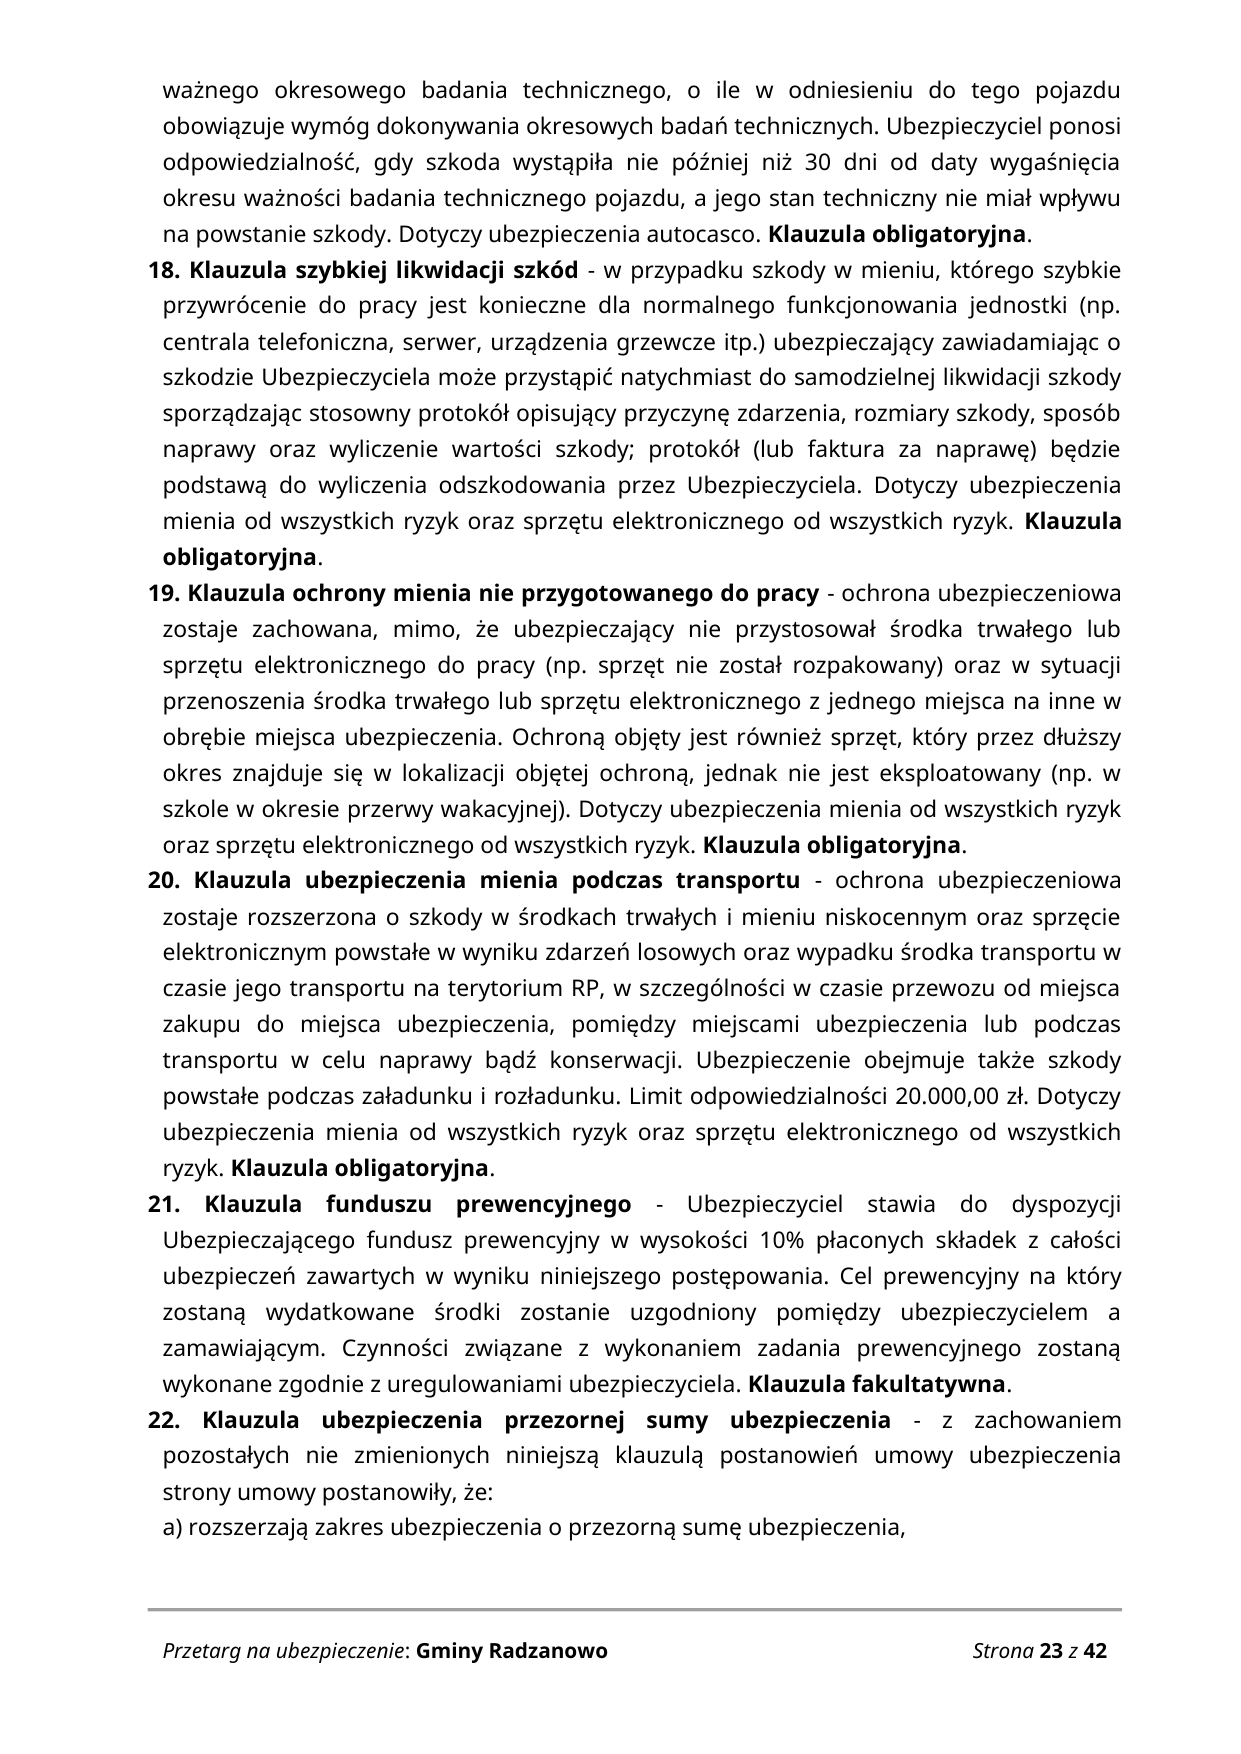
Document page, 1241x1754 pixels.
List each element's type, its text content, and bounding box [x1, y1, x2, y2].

text 22. Klauzula ubezpieczenia przezornej sumy ubezpieczenia - z zachowaniem pozostałych nie zmienionych niniejszą klauzulą postanowień umowy ubezpieczenia strony umowy postanowiły, że: [148, 1403, 1122, 1507]
text 21. Klauzula funduszu prewencyjnego - Ubezpieczyciel stawia do dyspozycji Ubezpieczającego fundusz prewencyjny w wysokości 10% płaconych składek z całości ubezpieczeń zawartych w wyniku niniejszego postępowania. Cel prewencyjny na który zostaną wydatkowane środki zostanie uzgodniony pomiędzy ubezpieczycielem a zamawiającym. Czynności związane z wykonaniem zadania prewencyjnego zostaną wykonane zgodnie z uregulowaniami ubezpieczyciela. Klauzula fakultatywna. [148, 1188, 1122, 1399]
text 19. Klauzula ochrony mienia nie przygotowanego do pracy - ochrona ubezpieczeniowa zostaje zachowana, mimo, że ubezpieczający nie przystosował środka trwałego lub sprzętu elektronicznego do pracy (np. sprzęt nie został rozpakowany) oraz w sytuacji przenoszenia środka trwałego lub sprzętu elektronicznego z jednego miejsca na inne w obrębie miejsca ubezpieczenia. Ochroną objęty jest również sprzęt, który przez dłuższy okres znajduje się w lokalizacji objętej ochroną, jednak nie jest eksploatowany (np. w szkole w okresie przerwy wakacyjnej). Dotyczy ubezpieczenia mienia od wszystkich ryzyk oraz sprzętu elektronicznego od wszystkich ryzyk. Klauzula obligatoryjna. [148, 577, 1122, 860]
text a) rozszerzają zakres ubezpieczenia o przezorną sumę ubezpieczenia, [162, 1511, 1122, 1543]
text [148, 74, 1122, 249]
text 18. Klauzula szybkiej likwidacji szkód - w przypadku szkody w mieniu, którego szybkie przywrócenie do pracy jest konieczne dla normalnego funkcjonowania jednostki (np. centrala telefoniczna, serwer, urządzenia grzewcze itp.) ubezpieczający zawiadamiając o szkodzie Ubezpieczyciela może przystąpić natychmiast do samodzielnej likwidacji szkody sporządzając stosowny protokół opisujący przyczynę zdarzenia, rozmiary szkody, sposób naprawy oraz wyliczenie wartości szkody; protokół (lub faktura za naprawę) będzie podstawą do wyliczenia odszkodowania przez Ubezpieczyciela. Dotyczy ubezpieczenia mienia od wszystkich ryzyk oraz sprzętu elektronicznego od wszystkich ryzyk. Klauzula obligatoryjna. [148, 253, 1122, 572]
text 20. Klauzula ubezpieczenia mienia podczas transportu - ochrona ubezpieczeniowa zostaje rozszerzona o szkody w środkach trwałych i mieniu niskocennym oraz sprzęcie elektronicznym powstałe w wyniku zdarzeń losowych oraz wypadku środka transportu w czasie jego transportu na terytorium RP, w szczególności w czasie przewozu od miejsca zakupu do miejsca ubezpieczenia, pomiędzy miejscami ubezpieczenia lub podczas transportu w celu naprawy bądź konserwacji. Ubezpieczenie obejmuje także szkody powstałe podczas załadunku i rozładunku. Limit odpowiedzialności 20.000,00 zł. Dotyczy ubezpieczenia mienia od wszystkich ryzyk oraz sprzętu elektronicznego od wszystkich ryzyk. Klauzula obligatoryjna. [148, 864, 1122, 1183]
